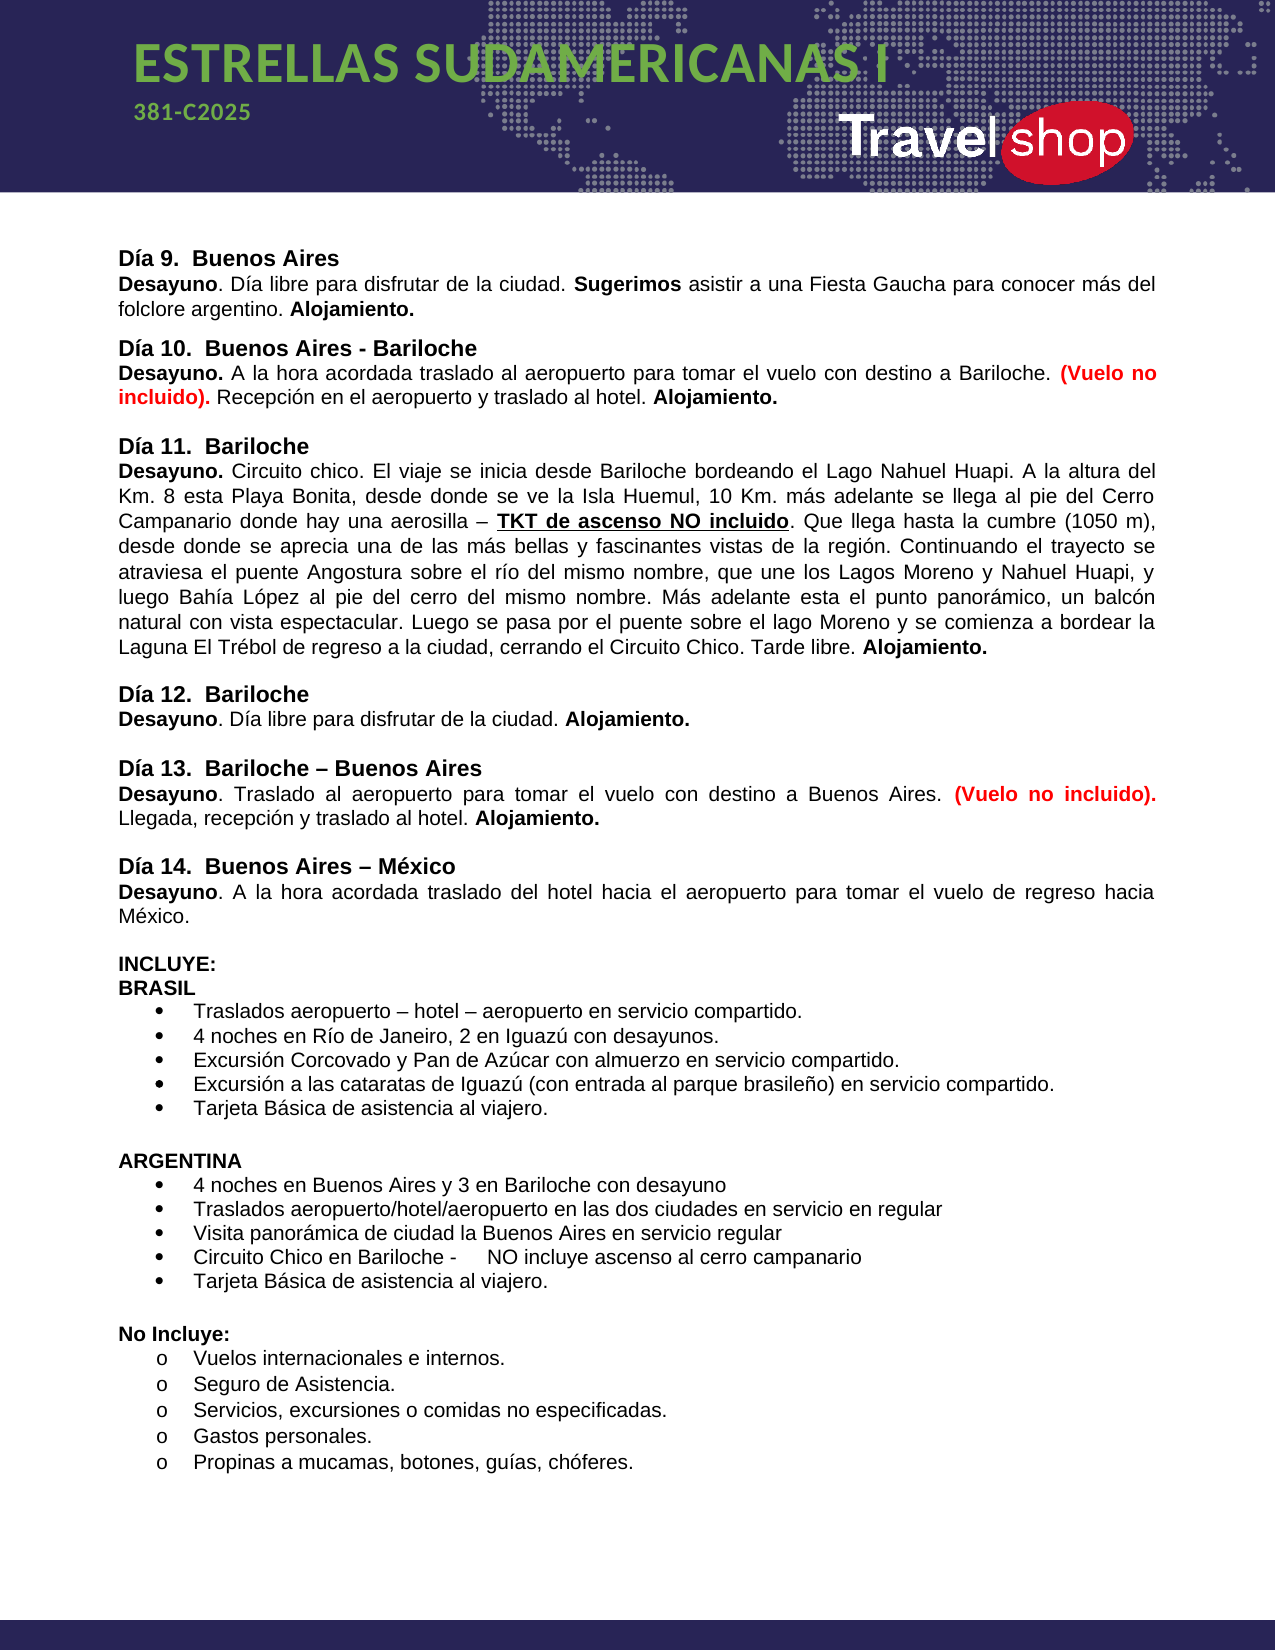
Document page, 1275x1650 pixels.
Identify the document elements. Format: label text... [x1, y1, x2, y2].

list Tarjeta Básica de asistencia al viajero. [156, 1096, 1157, 1120]
text Desayuno. Traslado al aeropuerto para tomar el vuelo con destino a Buenos Aires. (Vuelo no incluido). Llegada, recepción y traslado al hotel. Alojamiento. [118, 781, 1157, 829]
text Desayuno. A la hora acordada traslado del hotel hacia el aeropuerto para tomar el vuelo de regreso hacia México. [118, 879, 1157, 927]
text Día 13. Bariloche – Buenos Aires [118, 755, 1157, 781]
picture [838, 101, 1134, 185]
text INCLUYE: [118, 951, 1157, 975]
text No Incluye: [118, 1322, 1157, 1346]
list 4 noches en Río de Janeiro, 2 en Iguazú con desayunos. [156, 1023, 1157, 1047]
text Día 14. Buenos Aires – México [118, 853, 1157, 879]
text Desayuno. Circuito chico. El viaje se inicia desde Bariloche bordeando el Lago Nahuel Huapi. A la altura del Km. 8 esta Playa Bonita, desde donde se ve la Isla Huemul, 10 Km. más adelante se llega al pie del Cerro Campanario donde hay una aerosilla – TKT de ascenso NO incluido. Que llega hasta la cumbre (), desde donde se aprecia una de las más bellas y fascinantes vistas de la región. Continuando el trayecto se atraviesa el puente Angostura sobre el río del mismo nombre, que une los Lagos Moreno y Nahuel Huapi, y luego Bahía López al pie del cerro del mismo nombre. Más adelante esta el punto panorámico, un balcón natural con vista espectacular. Luego se pasa por el puente sobre el lago Moreno y se comienza a bordear la Laguna El Trébol de regreso a la ciudad, cerrando el Circuito Chico. Tarde libre. Alojamiento. [118, 459, 1157, 659]
list 4 noches en Buenos Aires y 3 en Bariloche con desayuno [156, 1173, 1157, 1197]
text Día 9. Buenos Aires [118, 245, 1157, 272]
list Servicios, excursiones o comidas no especificadas. [156, 1398, 1157, 1424]
list Traslados aeropuerto – hotel – aeropuerto en servicio compartido. [156, 999, 1157, 1023]
list Propinas a mucamas, botones, guías, chóferes. [156, 1449, 1157, 1475]
text Día 12. Bariloche [118, 681, 1157, 707]
text Desayuno. A la hora acordada traslado al aeropuerto para tomar el vuelo con destino a Bariloche. (Vuelo no incluido). Recepción en el aeropuerto y traslado al hotel. Alojamiento. [118, 361, 1157, 409]
text Día 11. Bariloche [118, 433, 1157, 459]
list Circuito Chico en Bariloche - NO incluye ascenso al cerro campanario [156, 1245, 1157, 1269]
list Visita panorámica de ciudad la Buenos Aires en servicio regular [156, 1221, 1157, 1245]
list Vuelos internacionales e internos. [156, 1346, 1157, 1372]
text ARGENTINA [118, 1149, 1157, 1173]
text Desayuno. Día libre para disfrutar de la ciudad. Alojamiento. [118, 707, 1157, 731]
list Traslados aeropuerto/hotel/aeropuerto en las dos ciudades en servicio en regular [156, 1197, 1157, 1221]
list Gastos personales. [156, 1424, 1157, 1449]
list Excursión Corcovado y Pan de Azúcar con almuerzo en servicio compartido. [156, 1047, 1157, 1072]
text Día 10. Buenos Aires - Bariloche [118, 334, 1157, 361]
list Seguro de Asistencia. [156, 1372, 1157, 1398]
list Tarjeta Básica de asistencia al viajero. [156, 1269, 1157, 1293]
text Desayuno. Día libre para disfrutar de la ciudad. Sugerimos asistir a una Fiesta Gaucha para conocer más del folclore argentino. Alojamiento. [118, 272, 1157, 321]
list Excursión a las cataratas de Iguazú (con entrada al parque brasileño) en servicio compartido. [156, 1072, 1157, 1096]
text BRASIL [118, 975, 1157, 999]
